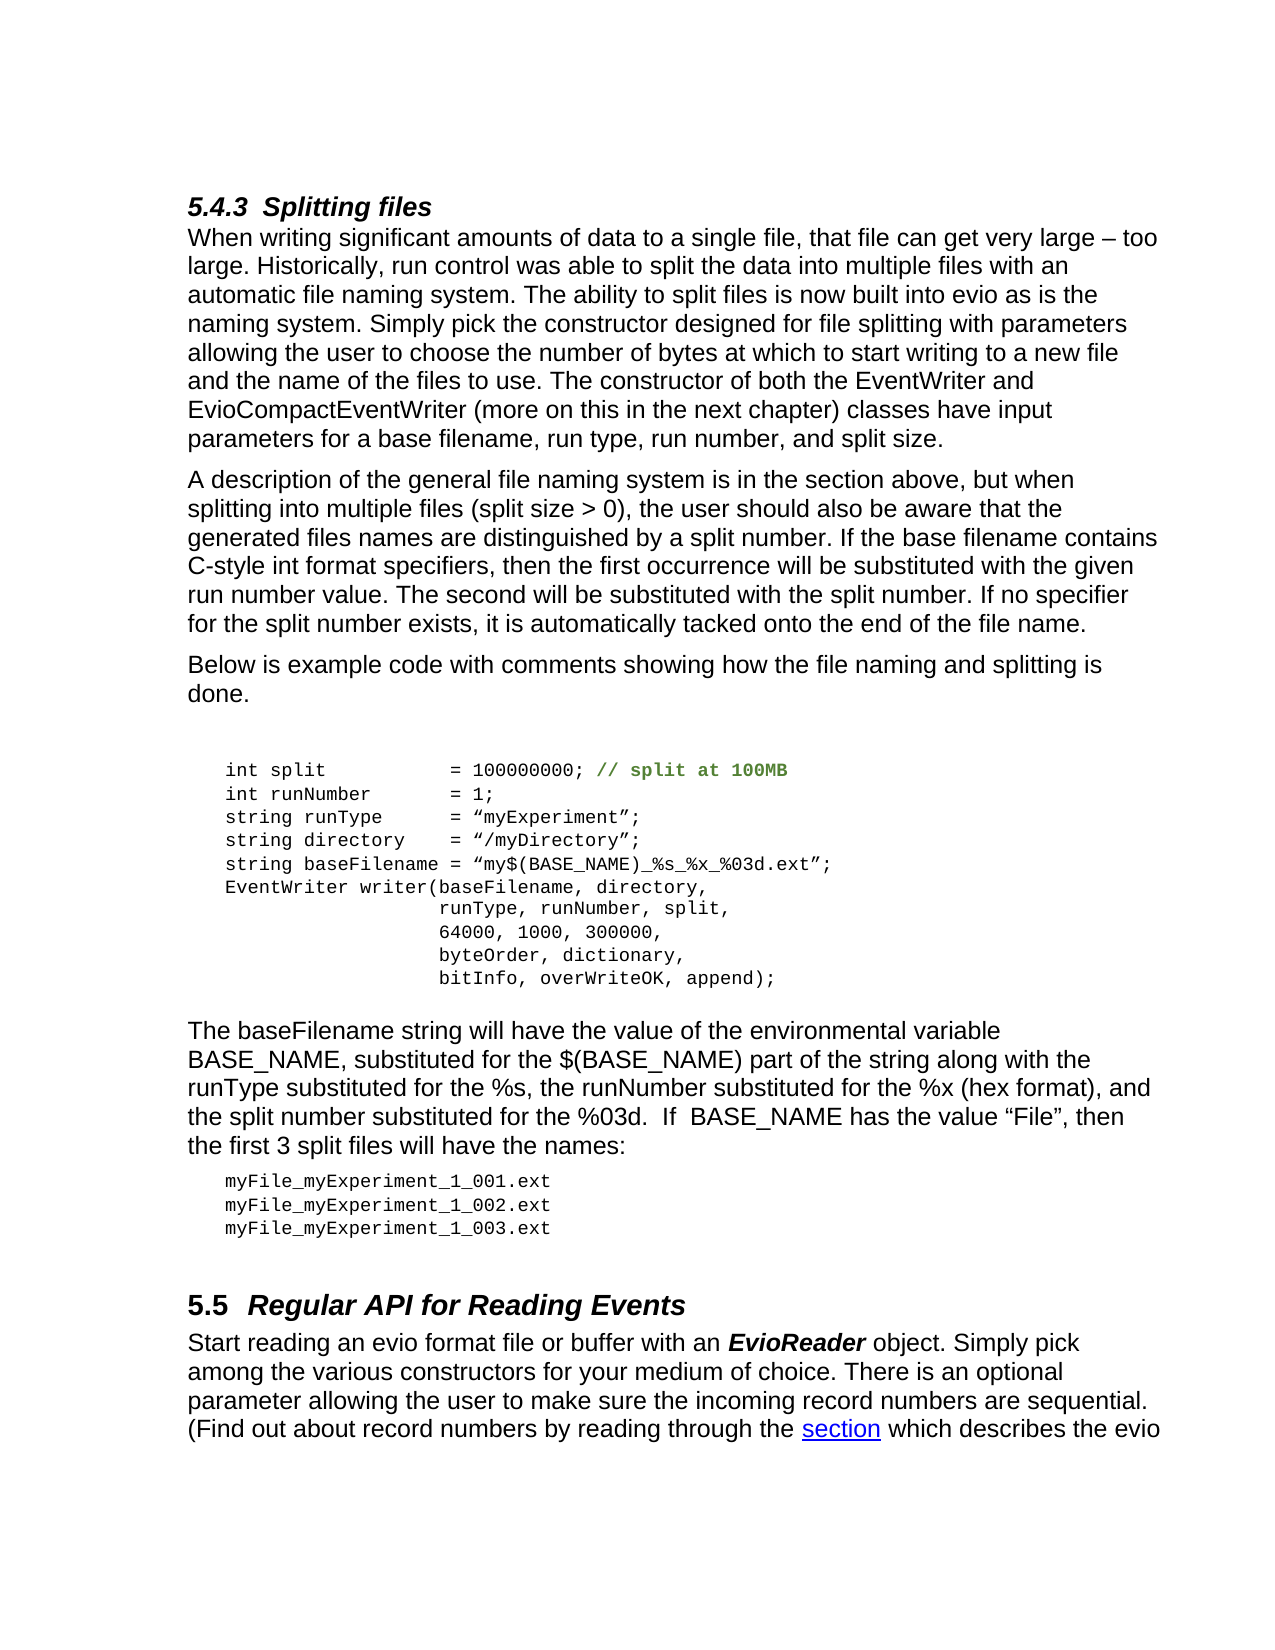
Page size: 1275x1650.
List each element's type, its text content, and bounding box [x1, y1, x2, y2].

text string baseFilename = “my$(BASE_NAME)_%s_%x_%03d.ext”; [225, 854, 1162, 876]
text int split = 100000000; // split at 100MB [225, 761, 1162, 782]
subtitle Regular API for Reading Events [187, 1288, 1162, 1322]
text bitInfo, overWriteOK, append); [225, 969, 1162, 990]
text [187, 1328, 1162, 1443]
text int runNumber = 1; [225, 784, 1162, 806]
text A description of the general file naming system is in the section above, but when splitting into multiple files (split size > 0), the user should also be aware that the generated files names are distinguished by a split number. If the base filename contains C-style int format specifiers, then the first occurrence will be substituted with the given run number value. The second will be substituted with the split number. If no specifier for the split number exists, it is automatically tacked onto the end of the file name. [187, 465, 1162, 637]
text byteOrder, dictionary, [225, 946, 1162, 967]
text myFile_myExperiment_1_001.ext [225, 1172, 1162, 1193]
text The baseFilename string will have the value of the environmental variable BASE_NAME, substituted for the $(BASE_NAME) part of the string along with the runType substituted for the %s, the runNumber substituted for the %x (hex format), and the split number substituted for the %03d. If BASE_NAME has the value “File”, then the first 3 split files will have the names: [187, 1016, 1162, 1159]
text Below is example code with comments showing how the file naming and splitting is done. [187, 650, 1162, 707]
text 64000, 1000, 300000, [225, 922, 1162, 944]
text When writing significant amounts of data to a single file, that file can get very large – too large. Historically, run control was able to split the data into multiple files with an automatic file naming system. The ability to split files is now built into evio as is the naming system. Simply pick the constructor designed for file splitting with parameters allowing the user to choose the number of bytes at which to start writing to a new file and the name of the files to use. The constructor of both the EventWriter and EvioCompactEventWriter (more on this in the next chapter) classes have input parameters for a base filename, run type, run number, and split size. [187, 222, 1162, 452]
text myFile_myExperiment_1_003.ext [225, 1219, 1162, 1240]
text string directory = “/myDirectory”; [225, 831, 1162, 852]
text string runType = “myExperiment”; [225, 808, 1162, 829]
text EventWriter writer(baseFilename, directory, runType, runNumber, split, [225, 878, 1162, 920]
text myFile_myExperiment_1_002.ext [225, 1195, 1162, 1217]
subtitle Splitting files [187, 191, 1162, 222]
